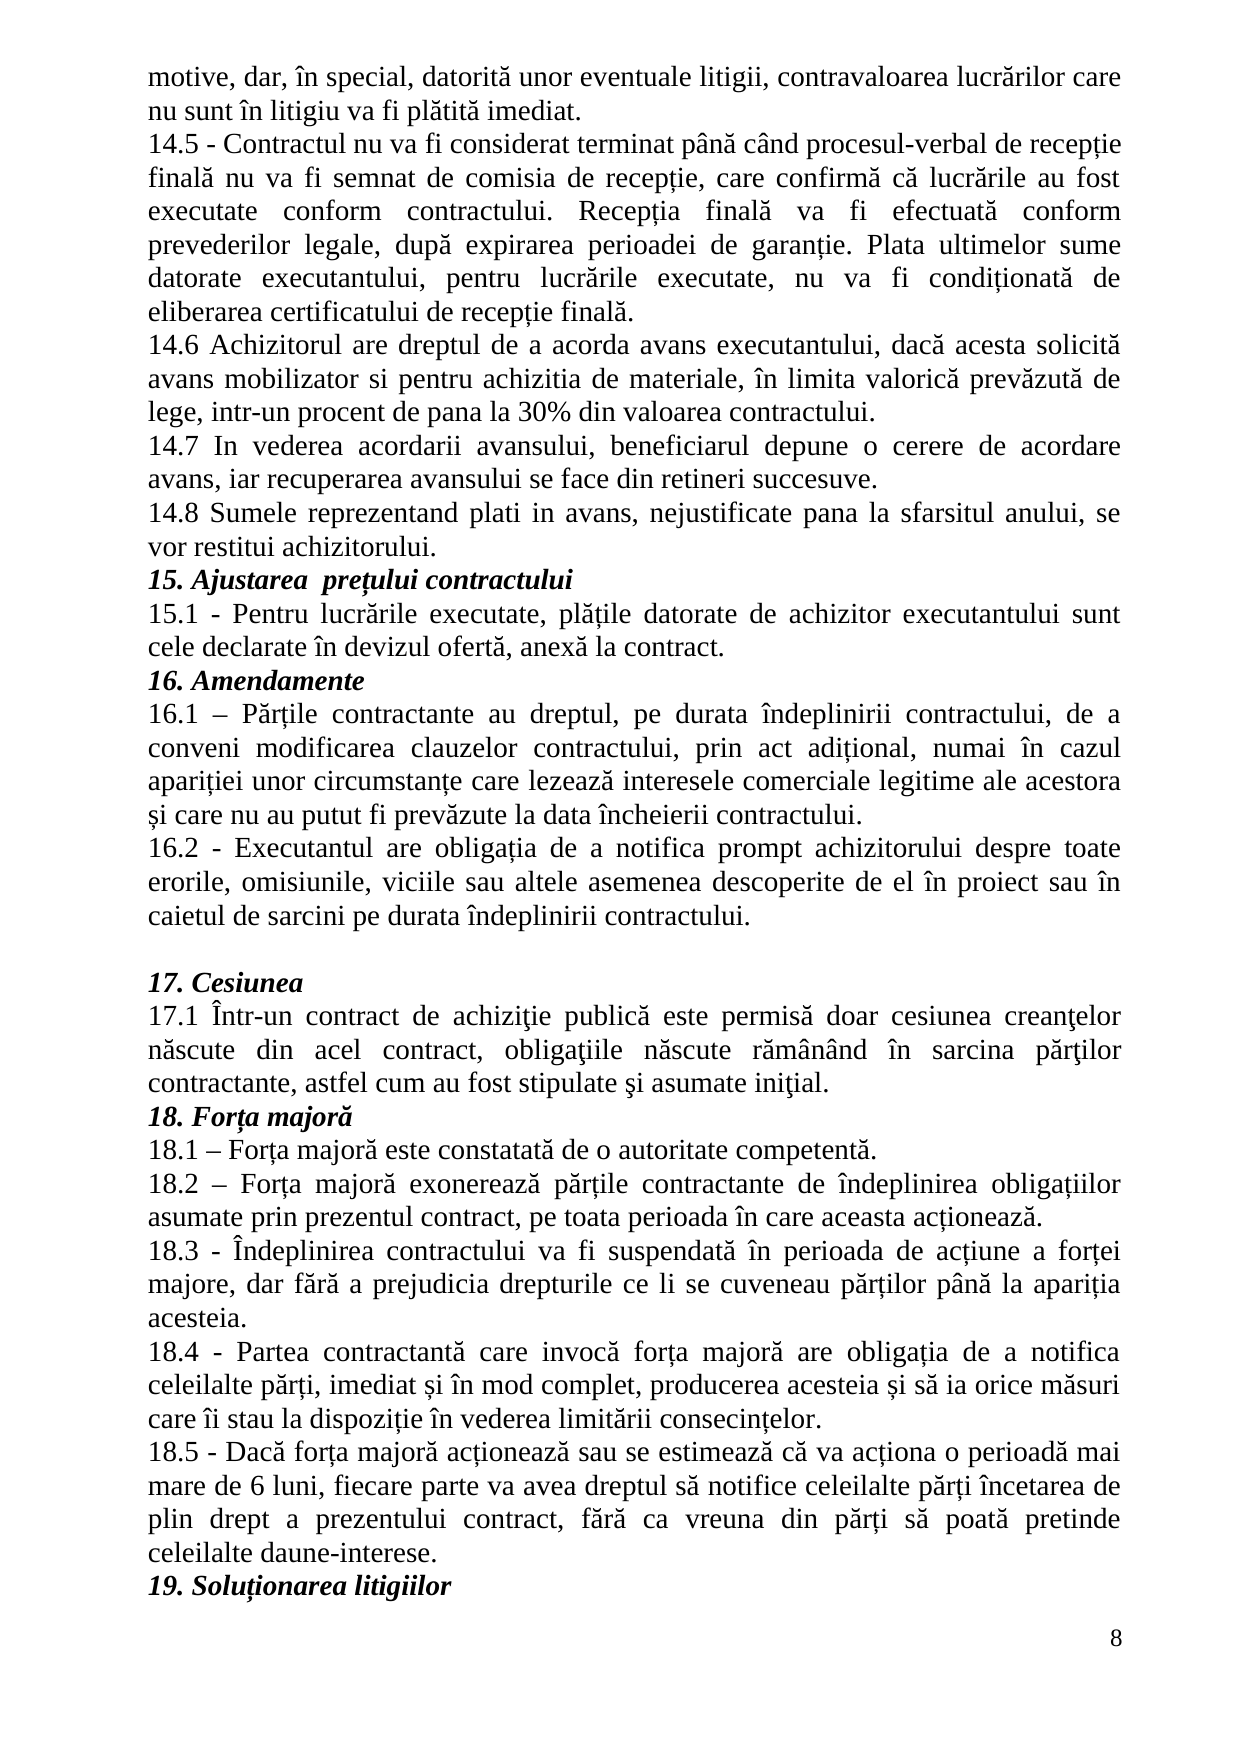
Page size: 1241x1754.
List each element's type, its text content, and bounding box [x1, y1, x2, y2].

text 18.2 – Forța majoră exonerează părțile contractante de îndeplinirea obligațiilor asumate prin prezentul contract, pe toata perioada în care aceasta acționează. [148, 1166, 1122, 1233]
text 14.5 - Contractul nu va fi considerat terminat până când procesul-verbal de recepție finală nu va fi semnat de comisia de recepție, care confirmă că lucrările au fost executate conform contractului. Recepția finală va fi efectuată conform prevederilor legale, după expirarea perioadei de garanție. Plata ultimelor sume datorate executantului, pentru lucrările executate, nu va fi condiționată de eliberarea certificatului de recepție finală. [148, 126, 1122, 327]
text 16. Amendamente [148, 663, 1122, 696]
text 16.1 – Părțile contractante au dreptul, pe durata îndeplinirii contractului, de a conveni modificarea clauzelor contractului, prin act adițional, numai în cazul apariției unor circumstanțe care lezează interesele comerciale legitime ale acestora și care nu au putut fi prevăzute la data încheierii contractului. [148, 696, 1122, 831]
text 18. Forța majoră [148, 1099, 1122, 1132]
text 16.2 - Executantul are obligația de a notifica prompt achizitorului despre toate erorile, omisiunile, viciile sau altele asemenea descoperite de el în proiect sau în caietul de sarcini pe durata îndeplinirii contractului. [148, 831, 1122, 931]
text 18.5 - Dacă forța majoră acționează sau se estimează că va acționa o perioadă mai mare de 6 luni, fiecare parte va avea dreptul să notifice celeilalte părți încetarea de plin drept a prezentului contract, fără ca vreuna din părți să poată pretinde celeilalte daune-interese. [148, 1434, 1122, 1568]
text 17. Cesiunea [148, 965, 1122, 998]
text 19. Soluționarea litigiilor [148, 1568, 1122, 1602]
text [148, 59, 1122, 126]
text 18.3 - Îndeplinirea contractului va fi suspendată în perioada de acțiune a forței majore, dar fără a prejudicia drepturile ce li se cuveneau părților până la apariția acesteia. [148, 1233, 1122, 1334]
text 18.1 – Forța majoră este constatată de o autoritate competentă. [148, 1132, 1122, 1166]
text 17.1 Într-un contract de achiziţie publică este permisă doar cesiunea creanţelor născute din acel contract, obligaţiile născute rămânând în sarcina părţilor contractante, astfel cum au fost stipulate şi asumate iniţial. [148, 998, 1122, 1099]
text 15. Ajustarea prețului contractului [148, 562, 1122, 596]
text 18.4 - Partea contractantă care invocă forța majoră are obligația de a notifica celeilalte părți, imediat și în mod complet, producerea acesteia și să ia orice măsuri care îi stau la dispoziție în vederea limitării consecințelor. [148, 1334, 1122, 1434]
text 14.7 In vederea acordarii avansului, beneficiarul depune o cerere de acordare avans, iar recuperarea avansului se face din retineri succesuve. [148, 428, 1122, 495]
text 14.6 Achizitorul are dreptul de a acorda avans executantului, dacă acesta solicită avans mobilizator si pentru achizitia de materiale, în limita valorică prevăzută de lege, intr-un procent de pana la 30% din valoarea contractului. [148, 327, 1122, 428]
text 15.1 - Pentru lucrările executate, plățile datorate de achizitor executantului sunt cele declarate în devizul ofertă, anexă la contract. [148, 596, 1122, 663]
text 14.8 Sumele reprezentand plati in avans, nejustificate pana la sfarsitul anului, se vor restitui achizitorului. [148, 495, 1122, 562]
